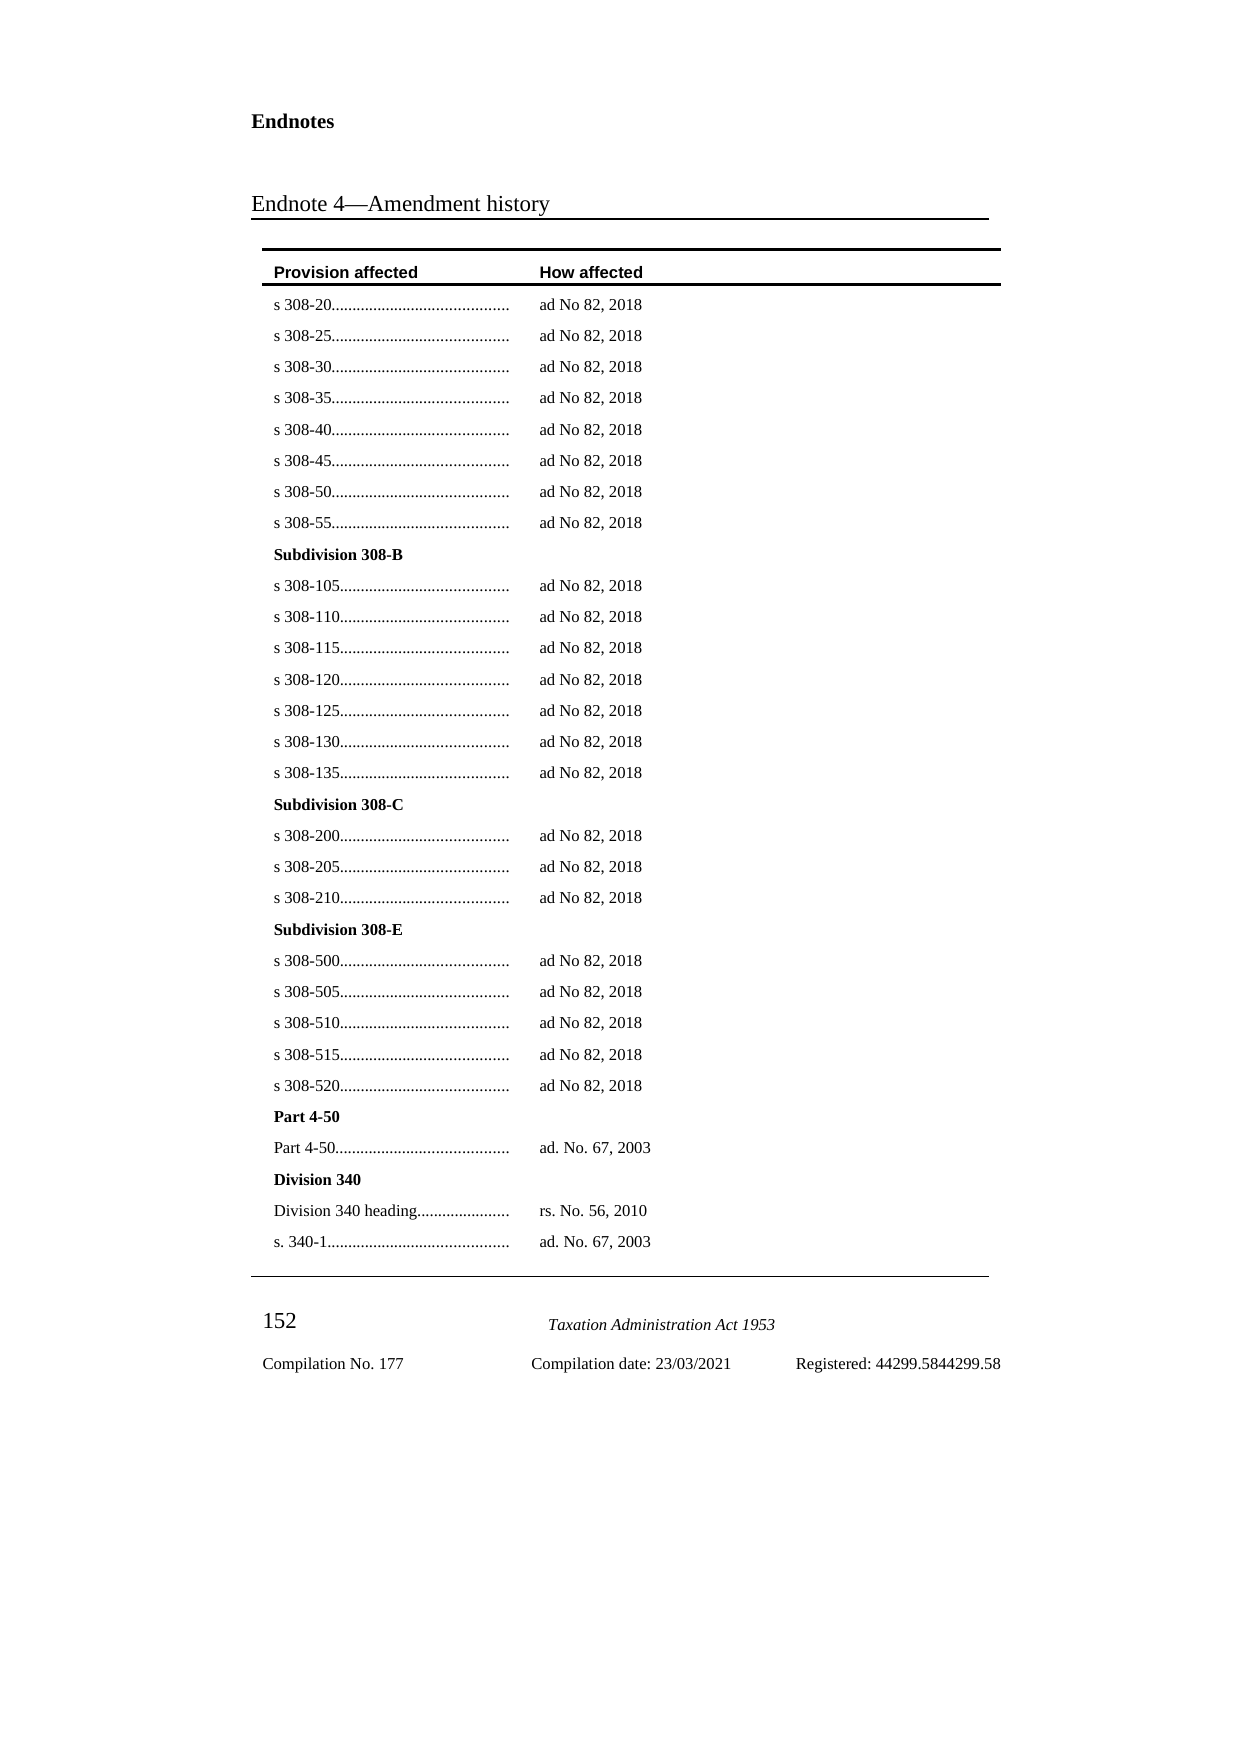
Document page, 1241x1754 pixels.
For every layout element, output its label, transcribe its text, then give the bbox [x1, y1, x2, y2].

table_header How affected [528, 251, 1001, 282]
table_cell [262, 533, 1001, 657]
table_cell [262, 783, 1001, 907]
table_header Provision affected [262, 251, 528, 282]
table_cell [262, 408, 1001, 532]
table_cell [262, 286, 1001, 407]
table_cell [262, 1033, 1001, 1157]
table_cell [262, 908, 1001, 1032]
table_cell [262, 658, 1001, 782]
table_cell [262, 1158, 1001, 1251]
